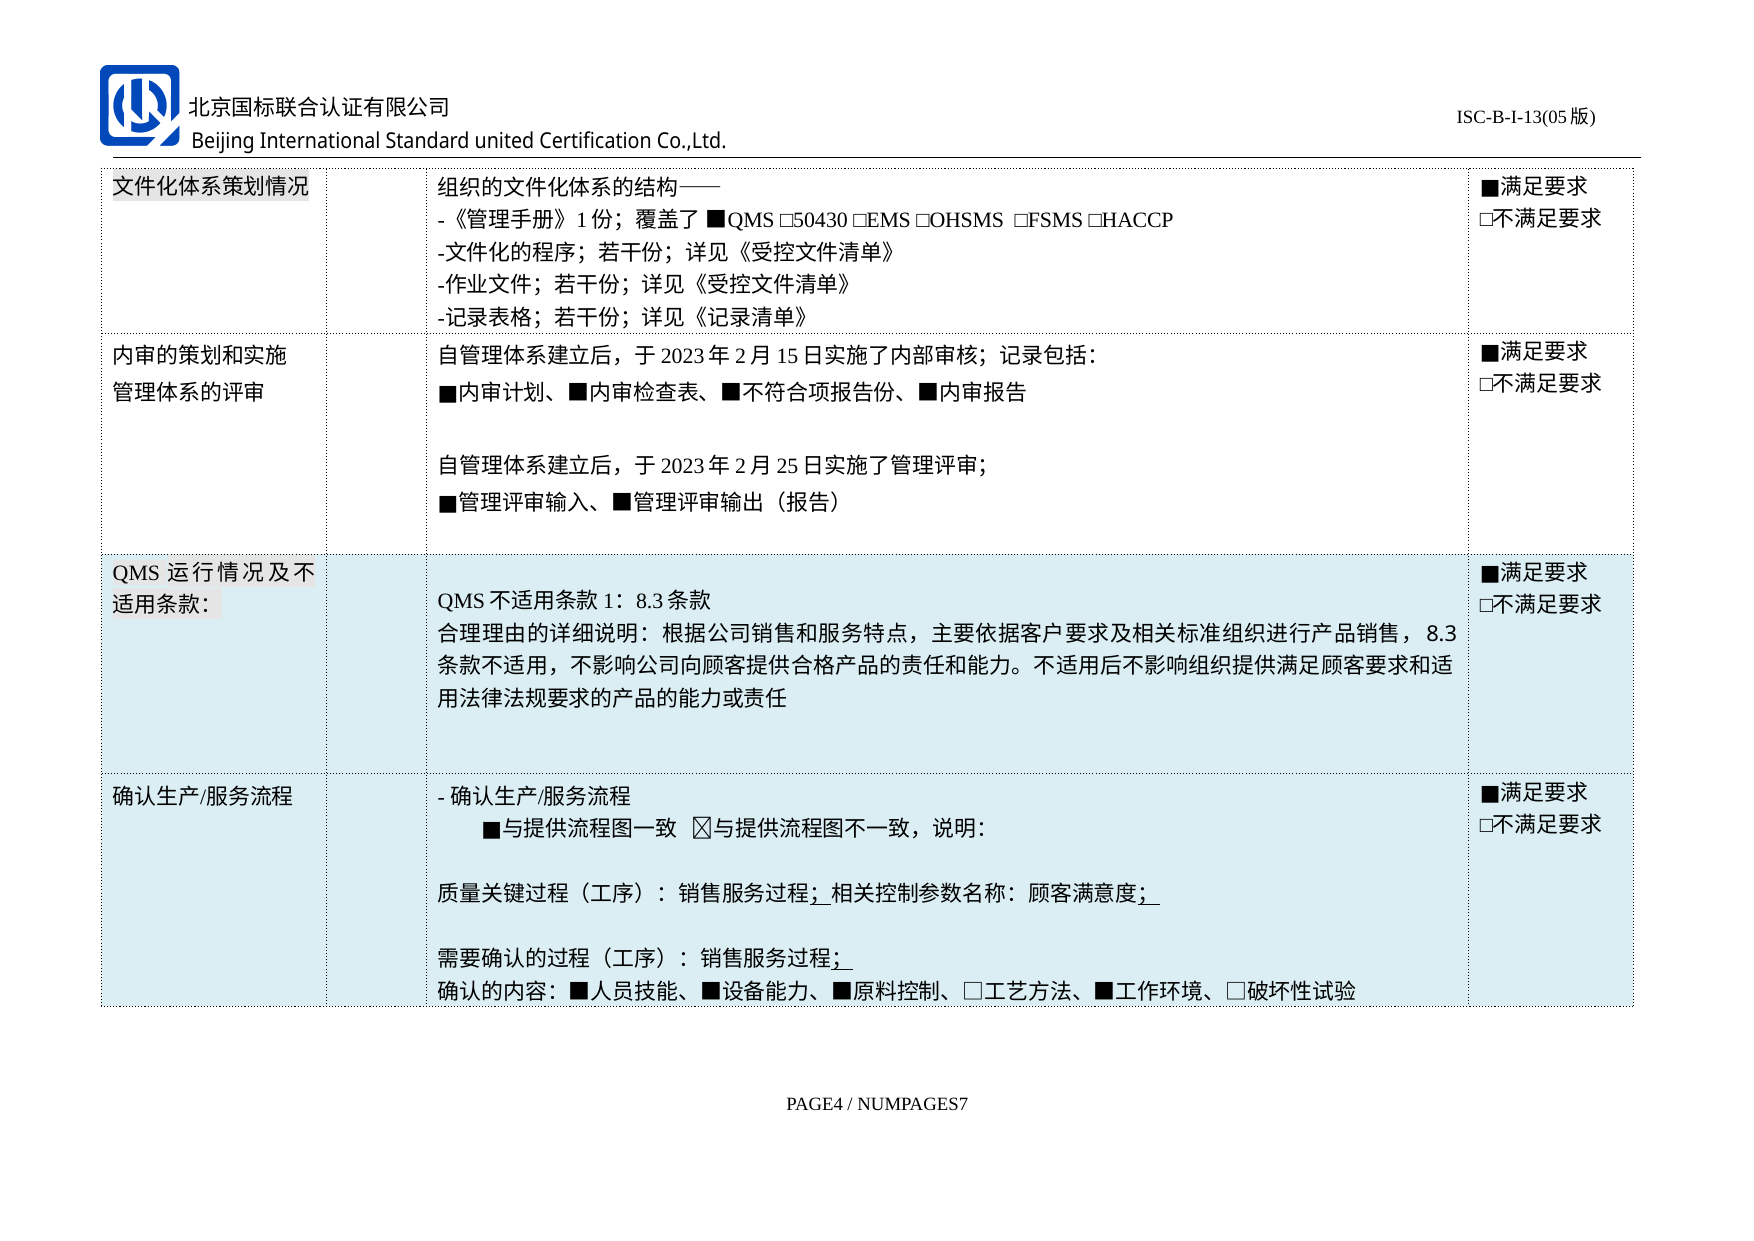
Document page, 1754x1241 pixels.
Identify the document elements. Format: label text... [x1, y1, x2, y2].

picture [100, 65, 180, 146]
table_cell ■满足要求 □不满足要求 [1468, 333, 1633, 553]
table_cell ■满足要求 □不满足要求 [1468, 554, 1633, 773]
table_cell - 确认生产/服务流程 ■与提供流程图一致 与提供流程图不一致，说明： 质量关键过程（工序）：销售服务过程；相关控制参数名称：顾客满意度； 需要确认的过程（工序）：销售服务过程； 确认的内容：■人员技能、■设备能力、■原料控制、□工艺方法、■工作环境、□破坏性试验 [426, 773, 1468, 1006]
table_cell QMS不适用条款1：8.3条款 合理理由的详细说明：根据公司销售和服务特点，主要依据客户要求及相关标准组织进行产品销售，8.3条款不适用，不影响公司向顾客提供合格产品的责任和能力。不适用后不影响组织提供满足顾客要求和适用法律法规要求的产品的能力或责任 [426, 554, 1468, 773]
table_cell ■满足要求 □不满足要求 [1468, 168, 1633, 332]
table_cell QMS运行情况及不适用条款： [101, 554, 326, 773]
table_cell ■满足要求 □不满足要求 [1468, 773, 1633, 1006]
table_cell 组织的文件化体系的结构—— -《管理手册》1份；覆盖了 ■QMS □50430 □EMS □OHSMS □FSMS □HACCP -文件化的程序；若干份；详见《受控文件清单》 -作业文件；若干份；详见《受控文件清单》 -记录表格；若干份；详见《记录清单》 [426, 168, 1468, 332]
table_cell [326, 168, 426, 332]
table_cell 确认生产/服务流程 [101, 773, 326, 1006]
table_cell 自管理体系建立后，于2023年2月15日实施了内部审核；记录包括： ■内审计划、■内审检查表、■不符合项报告份、■内审报告 自管理体系建立后，于2023年2月25日实施了管理评审； ■管理评审输入、■管理评审输出（报告） [426, 333, 1468, 553]
table_cell 文件化体系策划情况 [101, 168, 326, 332]
table_cell [326, 554, 426, 773]
table_cell 内审的策划和实施 管理体系的评审 [101, 333, 326, 553]
table_cell [326, 333, 426, 553]
table_cell [326, 773, 426, 1006]
